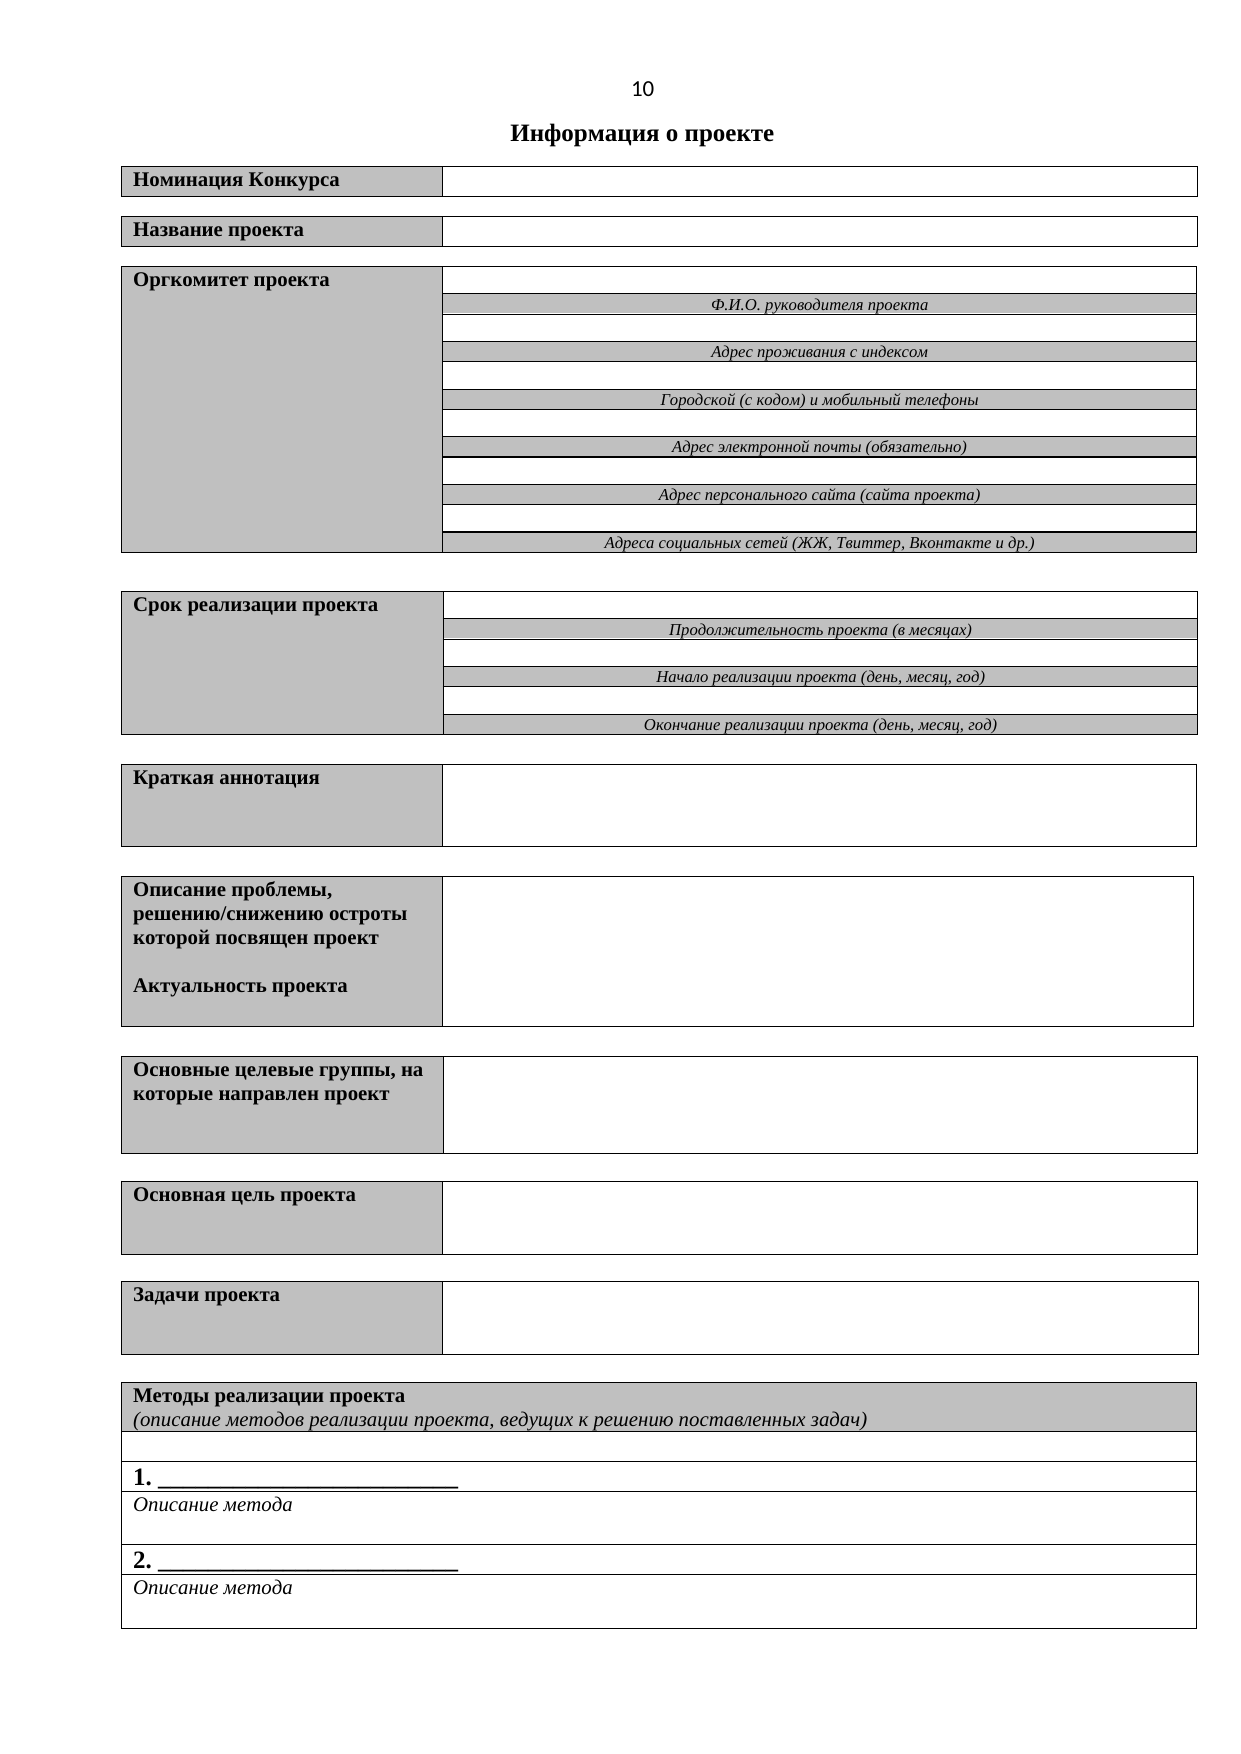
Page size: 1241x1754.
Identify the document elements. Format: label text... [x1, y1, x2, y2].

table_header Номинация Конкурса [122, 167, 442, 196]
table_cell [444, 687, 1197, 713]
table_header Задачи проекта [122, 1282, 442, 1354]
table_header Срок реализации проекта [122, 592, 443, 734]
table_cell Адрес персонального сайта (сайта проекта) [443, 485, 1196, 504]
table_header [443, 167, 1197, 196]
table_cell Окончание реализации проекта (день, месяц, год) [444, 715, 1197, 734]
table_header [443, 217, 1197, 246]
table_cell Описание метода [122, 1492, 1196, 1544]
table_cell [443, 362, 1196, 388]
text Информация о проекте [133, 118, 1152, 147]
table_header Описание проблемы, решению/снижению остроты которой посвящен проект Актуальность проекта [122, 877, 442, 1026]
table_cell [443, 315, 1196, 341]
table_cell Продолжительность проекта (в месяцах) [444, 619, 1197, 638]
table_header [443, 1282, 1198, 1354]
table_cell [444, 640, 1197, 666]
table_cell [443, 410, 1196, 436]
table_cell Городской (с кодом) и мобильный телефоны [443, 390, 1196, 409]
table_header [443, 1182, 1197, 1254]
table_header [443, 267, 1196, 293]
table_cell [122, 1432, 1196, 1461]
table_cell Начало реализации проекта (день, месяц, год) [444, 667, 1197, 686]
table_header Основная цель проекта [122, 1182, 442, 1254]
table_cell 1. ________________________ [122, 1462, 1196, 1491]
table_cell Адрес проживания с индексом [443, 342, 1196, 361]
table_cell Описание метода [122, 1575, 1196, 1628]
table_header Название проекта [122, 217, 442, 246]
table_header Методы реализации проекта (описание методов реализации проекта, ведущих к решению поставленных задач) [122, 1383, 1196, 1431]
table_cell [443, 505, 1196, 531]
table_cell Адреса социальных сетей (ЖЖ, Твиттер, Вконтакте и др.) [443, 533, 1196, 552]
table_header Основные целевые группы, на которые направлен проект [122, 1057, 443, 1153]
table_header [443, 877, 1193, 1026]
table_cell Адрес электронной почты (обязательно) [443, 437, 1196, 456]
table_cell Ф.И.О. руководителя проекта [443, 294, 1196, 313]
table_header [443, 765, 1196, 846]
table_cell 2. ________________________ [122, 1545, 1196, 1574]
table_header Краткая аннотация [122, 765, 442, 846]
table_cell [443, 458, 1196, 484]
table_header [444, 592, 1197, 618]
table_header [444, 1057, 1197, 1153]
table_header Оргкомитет проекта [122, 267, 442, 552]
